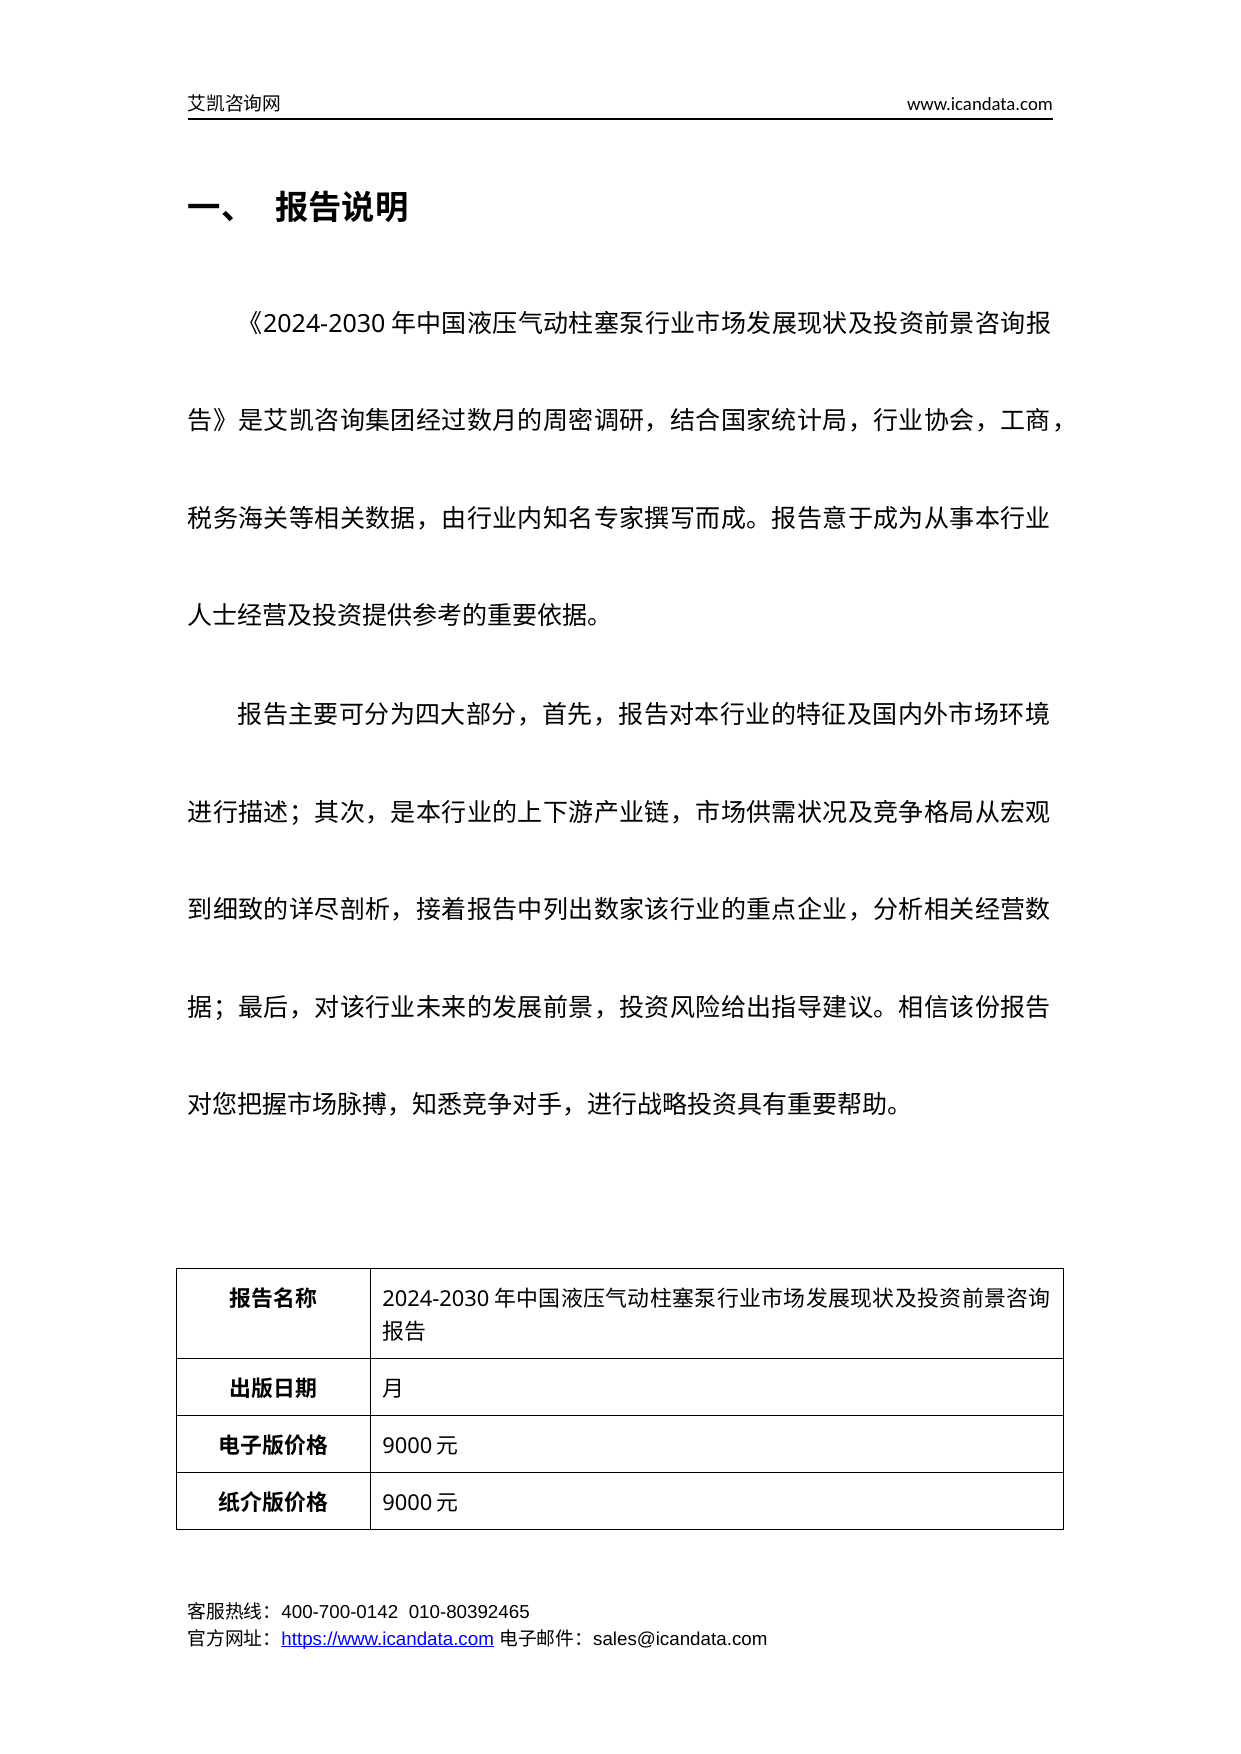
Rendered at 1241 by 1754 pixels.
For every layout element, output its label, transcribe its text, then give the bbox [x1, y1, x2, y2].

text 《2024-2030年中国液压气动柱塞泵行业市场发展现状及投资前景咨询报告》是艾凯咨询集团经过数月的周密调研，结合国家统计局，行业协会，工商，税务海关等相关数据，由行业内知名专家撰写而成。报告意于成为从事本行业人士经营及投资提供参考的重要依据。 [187, 289, 1053, 646]
table_cell 9000元 [371, 1416, 1063, 1472]
table_cell 月 [371, 1359, 1063, 1415]
table_header 2024-2030年中国液压气动柱塞泵行业市场发展现状及投资前景咨询报告 [371, 1269, 1063, 1358]
subtitle 报告说明 [187, 172, 1053, 237]
table_cell 电子版价格 [177, 1416, 370, 1472]
table_header 报告名称 [177, 1269, 370, 1358]
table_cell 出版日期 [177, 1359, 370, 1415]
text 报告主要可分为四大部分，首先，报告对本行业的特征及国内外市场环境进行描述；其次，是本行业的上下游产业链，市场供需状况及竞争格局从宏观到细致的详尽剖析，接着报告中列出数家该行业的重点企业，分析相关经营数据；最后，对该行业未来的发展前景，投资风险给出指导建议。相信该份报告对您把握市场脉搏，知悉竞争对手，进行战略投资具有重要帮助。 [187, 681, 1053, 1136]
table_cell 纸介版价格 [177, 1473, 370, 1529]
table_cell 9000元 [371, 1473, 1063, 1529]
